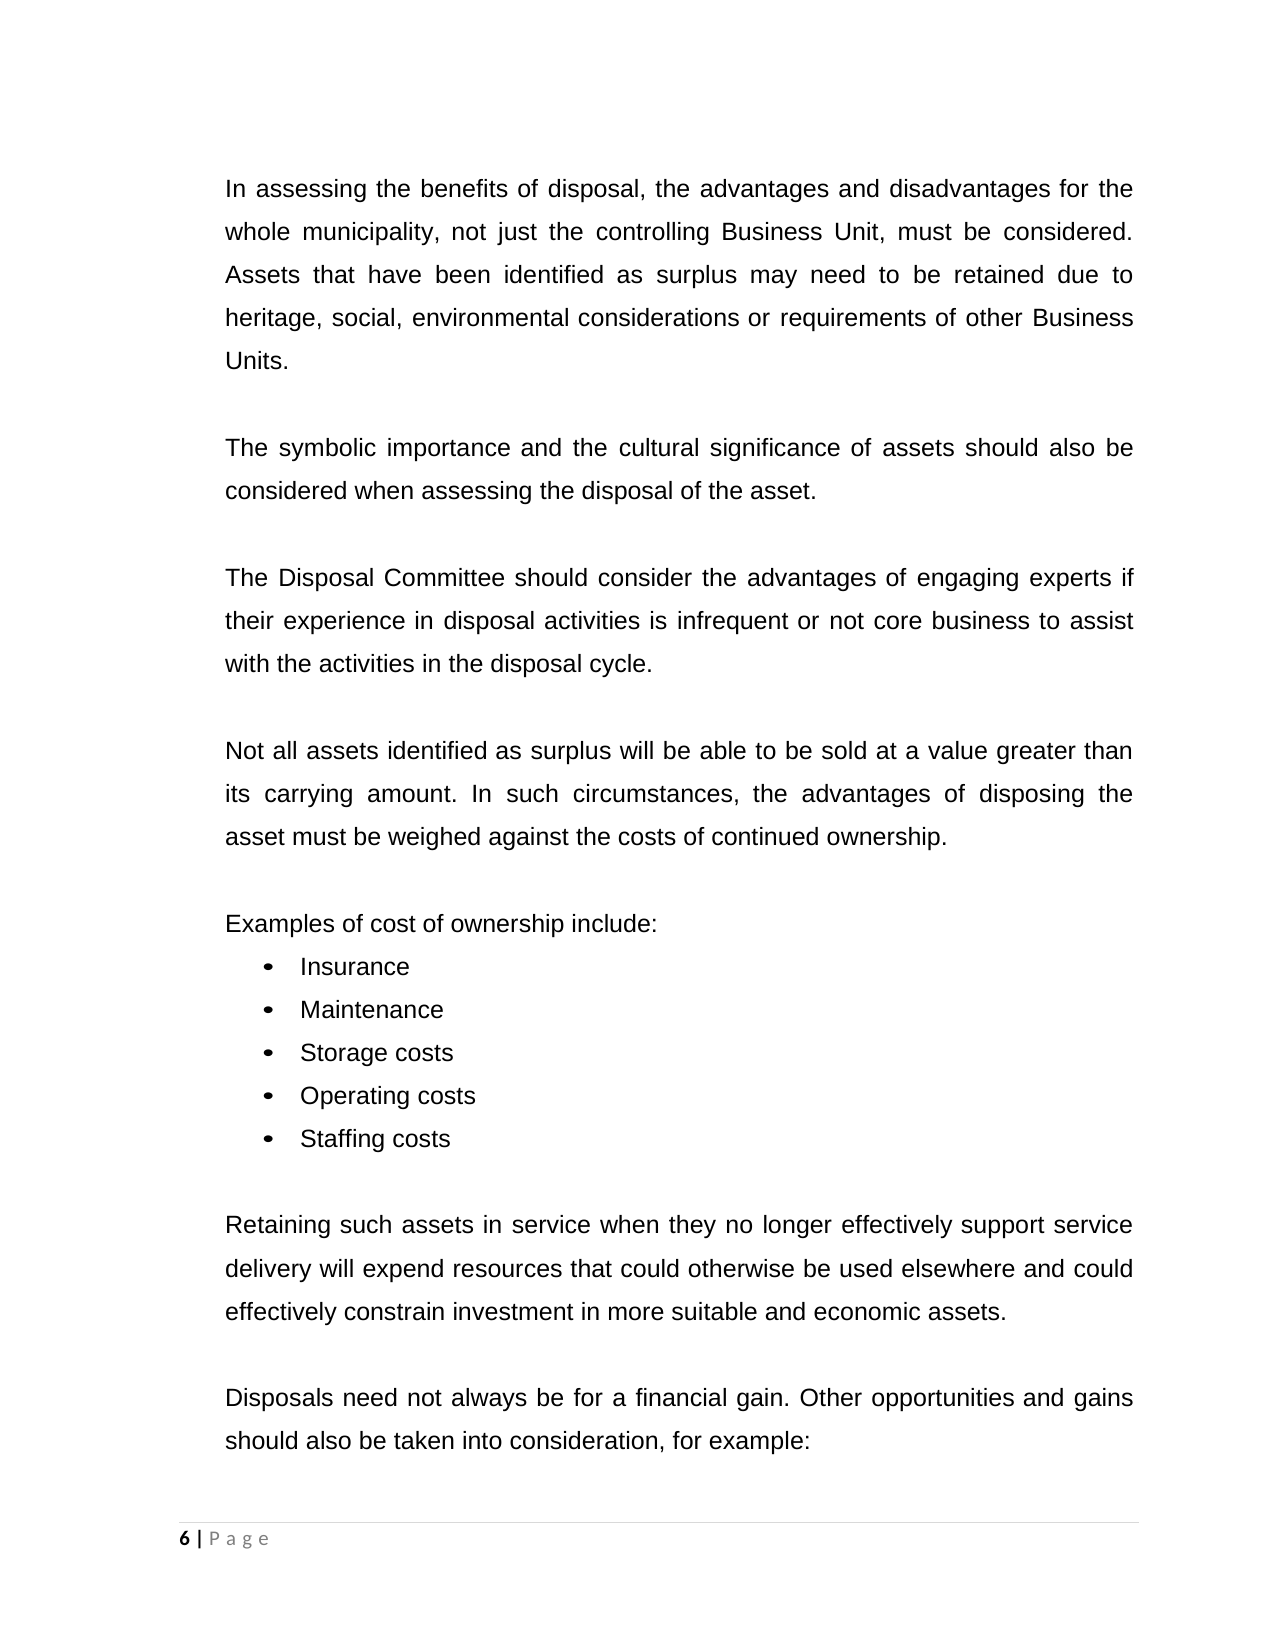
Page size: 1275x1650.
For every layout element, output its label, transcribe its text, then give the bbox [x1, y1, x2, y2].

text • Storage costs [262, 1038, 1142, 1067]
text Retaining such assets in service when they no longer effectively support service delivery will expend resources that could otherwise be used elsewhere and could effectively constrain investment in more suitable and economic assets. [225, 1210, 1133, 1325]
text The Disposal Committee should consider the advantages of engaging experts if their experience in disposal activities is infrequent or not core business to assist with the activities in the disposal cycle. [225, 563, 1134, 678]
text • Staffing costs [262, 1124, 1142, 1153]
text • Maintenance [262, 995, 1142, 1023]
text In assessing the benefits of disposal, the advantages and disadvantages for the whole municipality, not just the controlling Business Unit, must be considered. Assets that have been identified as surplus may need to be retained due to heritage, social, environmental considerations or requirements of other Business Units. [225, 174, 1134, 375]
text Not all assets identified as surplus will be able to be sold at a value greater than its carrying amount. In such circumstances, the advantages of disposing the asset must be weighed against the costs of continued ownership. [225, 736, 1134, 851]
text The symbolic importance and the cultural significance of assets should also be considered when assessing the disposal of the asset. [225, 433, 1133, 505]
text Examples of cost of ownership include: [225, 908, 663, 937]
text • Operating costs [262, 1081, 1142, 1110]
text • Insurance [262, 952, 1142, 980]
text Disposals need not always be for a financial gain. Other opportunities and gains should also be taken into consideration, for example: [225, 1383, 1133, 1455]
